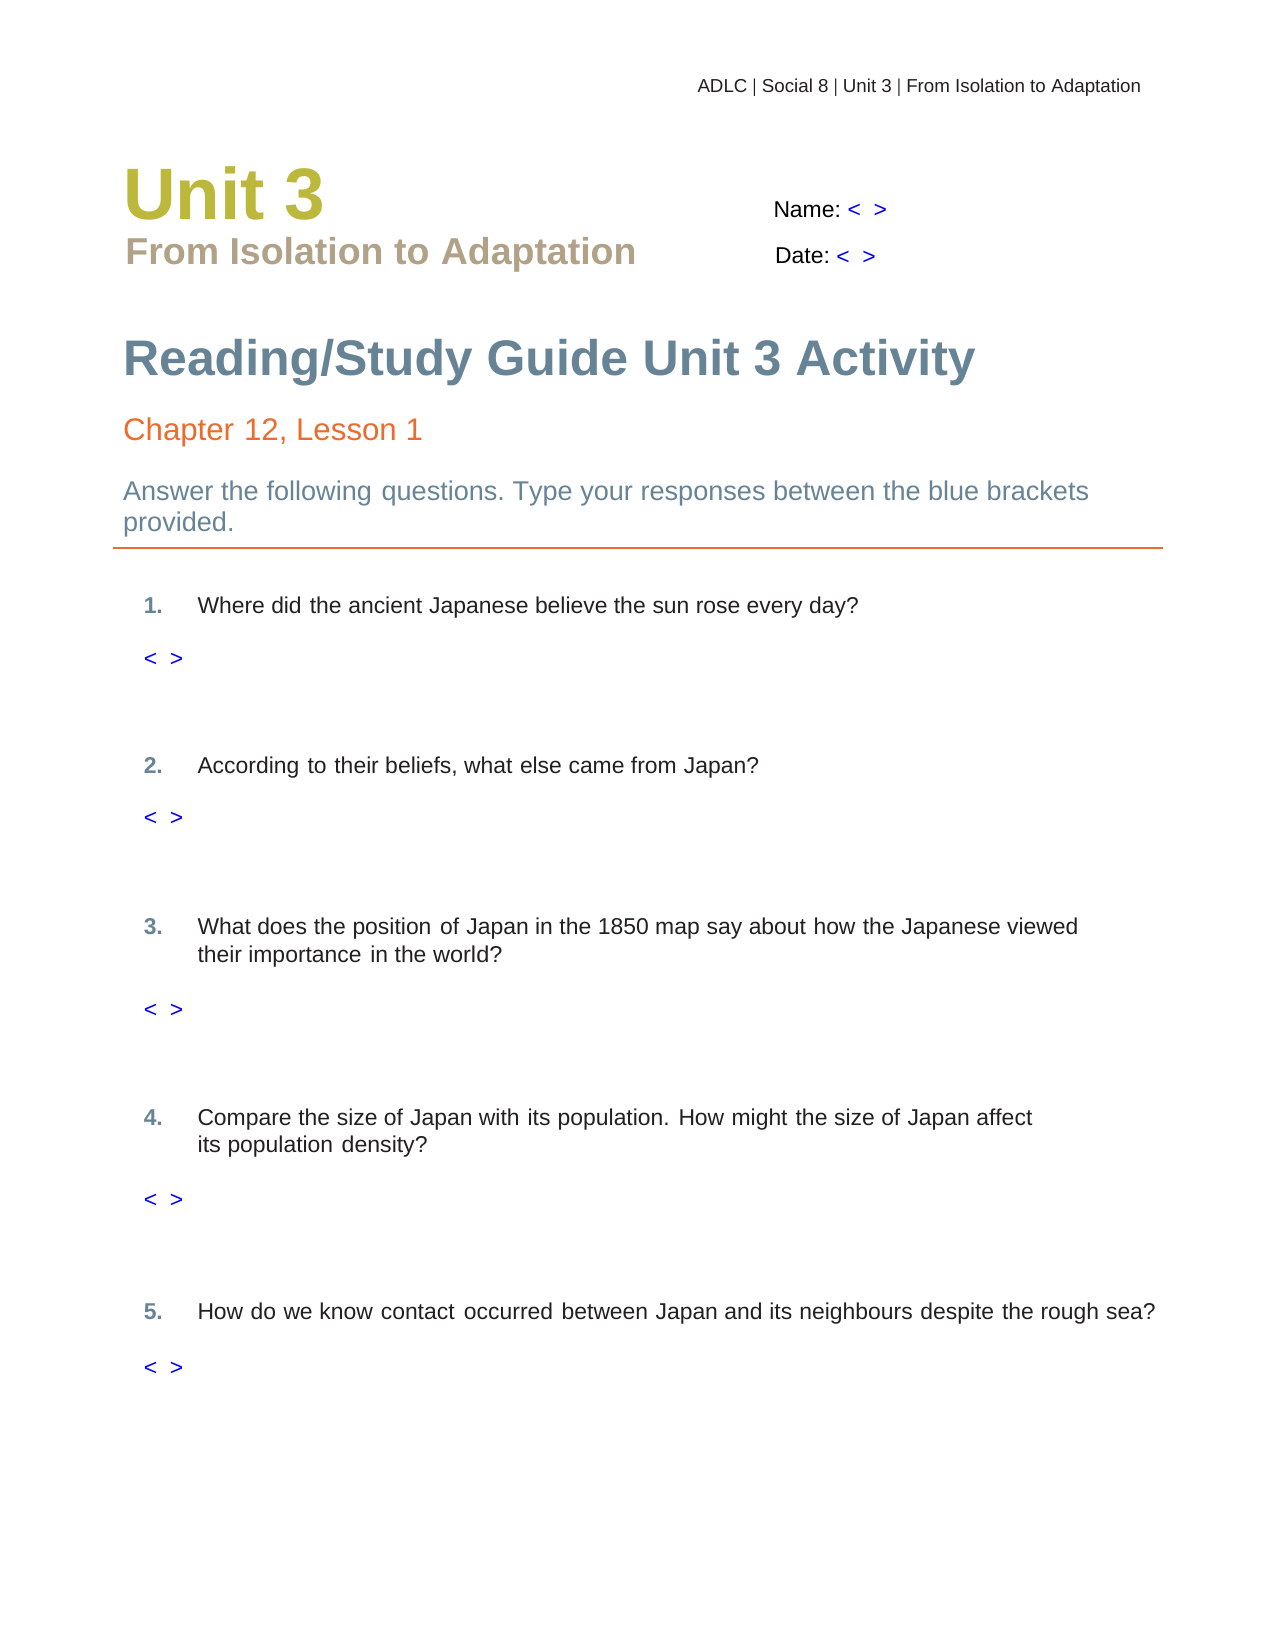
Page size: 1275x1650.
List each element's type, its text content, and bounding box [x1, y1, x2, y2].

text < > [143, 804, 1164, 831]
text < > [143, 1354, 1164, 1381]
list Compare the size of Japan with its population. How might the size of Japan affect its population density? [143, 1104, 1048, 1158]
text Reading/Study Guide Unit 3 Activity [123, 328, 1164, 386]
text From Isolation to Adaptation Date: < > [125, 233, 1172, 270]
text < > [143, 996, 1164, 1022]
list According to their beliefs, what else came from Japan? [143, 752, 1161, 778]
text < > [143, 1186, 1164, 1213]
text < > [143, 644, 1164, 671]
text Unit 3 Name: < > [123, 150, 1164, 233]
list How do we know contact occurred between Japan and its neighbours despite the rough sea? [143, 1298, 1164, 1324]
text Chapter 12, Lesson 1 [123, 411, 1164, 447]
text Answer the following questions. Type your responses between the blue brackets provided. [123, 475, 1164, 537]
list Where did the ancient Japanese believe the sun rose every day? [143, 592, 1164, 618]
list What does the position of Japan in the 1850 map say about how the Japanese viewed their importance in the world? [143, 913, 1116, 967]
